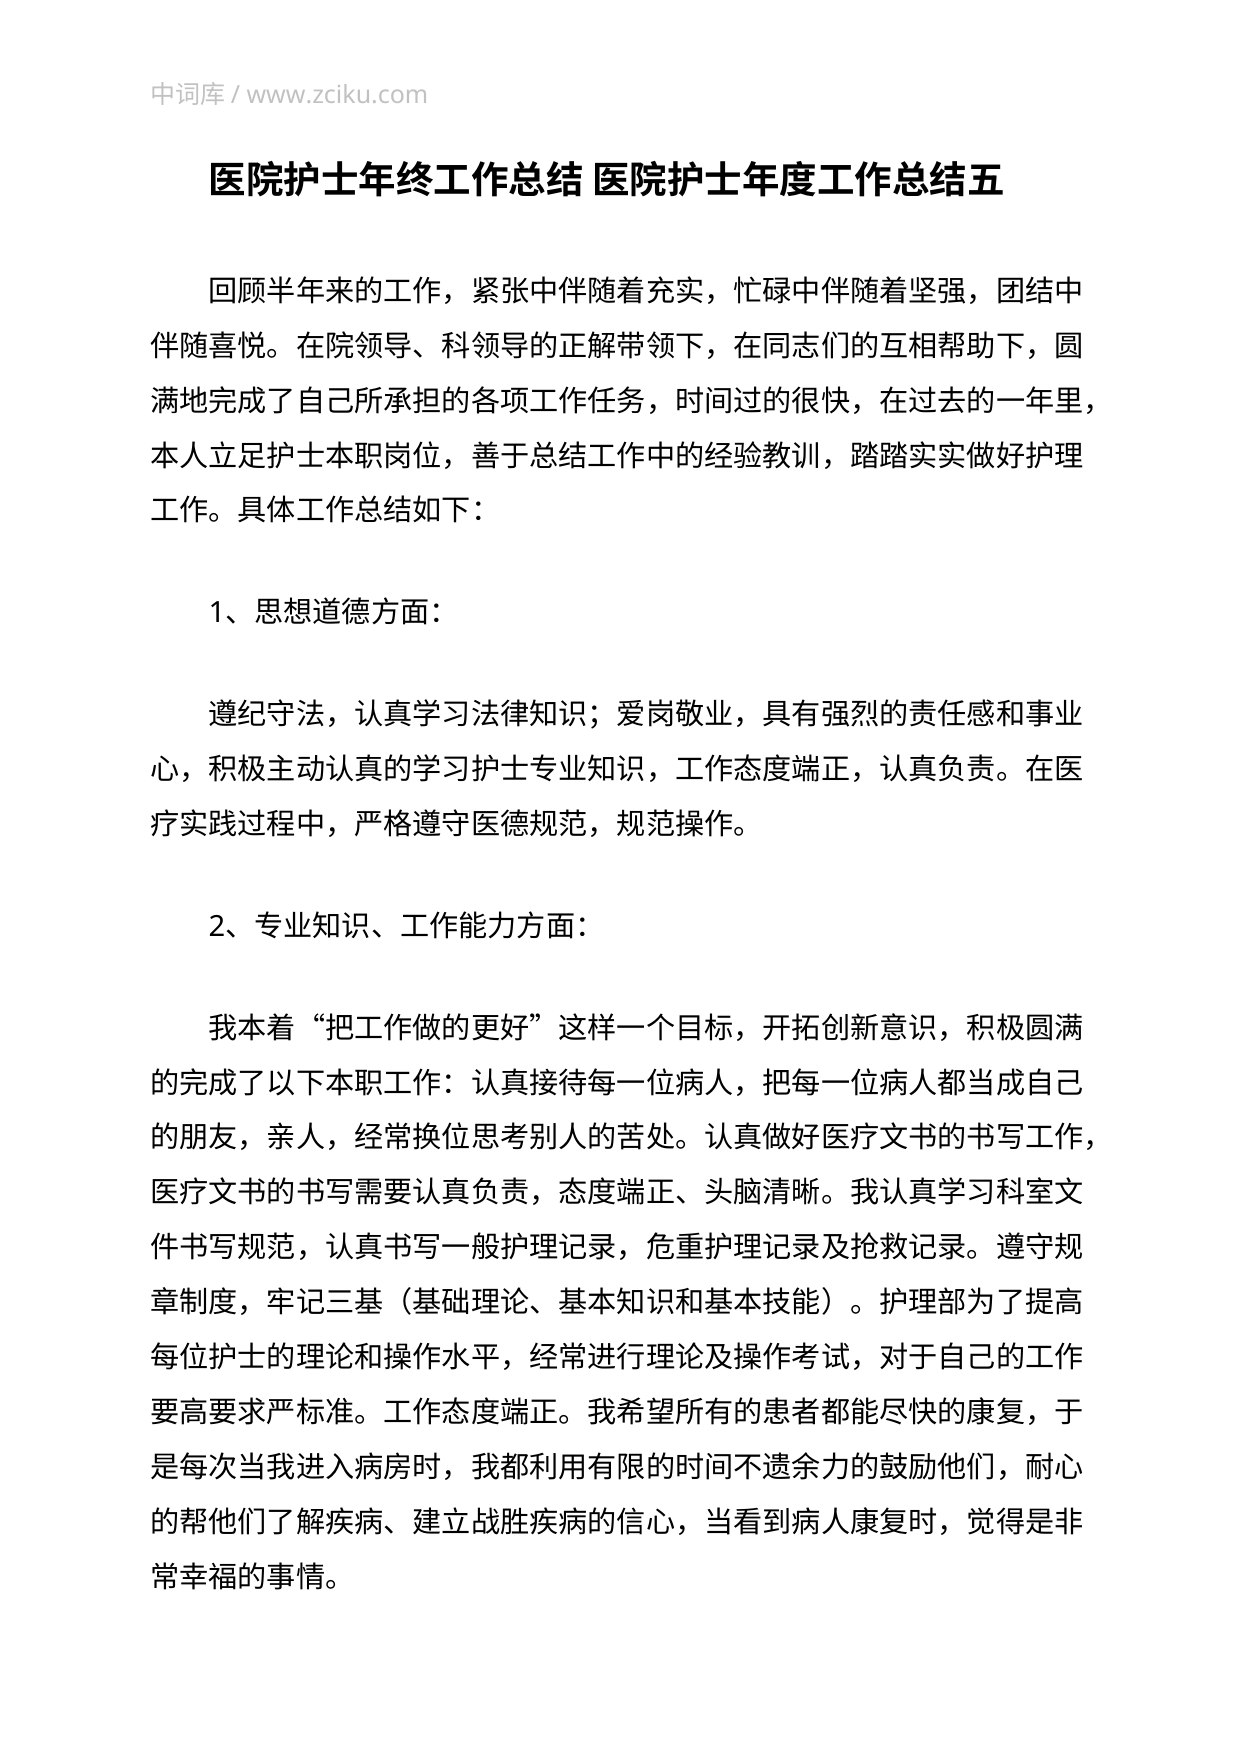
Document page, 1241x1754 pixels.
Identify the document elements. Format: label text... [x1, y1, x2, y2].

text 医院护士年终工作总结 医院护士年度工作总结五 [150, 150, 1090, 204]
text 我本着“把工作做的更好”这样一个目标，开拓创新意识，积极圆满的完成了以下本职工作：认真接待每一位病人，把每一位病人都当成自己的朋友，亲人，经常换位思考别人的苦处。认真做好医疗文书的书写工作，医疗文书的书写需要认真负责，态度端正、头脑清晰。我认真学习科室文件书写规范，认真书写一般护理记录，危重护理记录及抢救记录。遵守规章制度，牢记三基（基础理论、基本知识和基本技能）。护理部为了提高每位护士的理论和操作水平，经常进行理论及操作考试，对于自己的工作要高要求严标准。工作态度端正。我希望所有的患者都能尽快的康复，于是每次当我进入病房时，我都利用有限的时间不遗余力的鼓励他们，耐心的帮他们了解疾病、建立战胜疾病的信心，当看到病人康复时，觉得是非常幸福的事情。 [150, 1004, 1090, 1596]
text 1、思想道德方面： [150, 589, 1090, 631]
text 遵纪守法，认真学习法律知识；爱岗敬业，具有强烈的责任感和事业心，积极主动认真的学习护士专业知识，工作态度端正，认真负责。在医疗实践过程中，严格遵守医德规范，规范操作。 [150, 691, 1090, 843]
text 2、专业知识、工作能力方面： [150, 902, 1090, 945]
text 回顾半年来的工作，紧张中伴随着充实，忙碌中伴随着坚强，团结中伴随喜悦。在院领导、科领导的正解带领下，在同志们的互相帮助下，圆满地完成了自己所承担的各项工作任务，时间过的很快，在过去的一年里，本人立足护士本职岗位，善于总结工作中的经验教训，踏踏实实做好护理工作。具体工作总结如下： [150, 267, 1090, 529]
